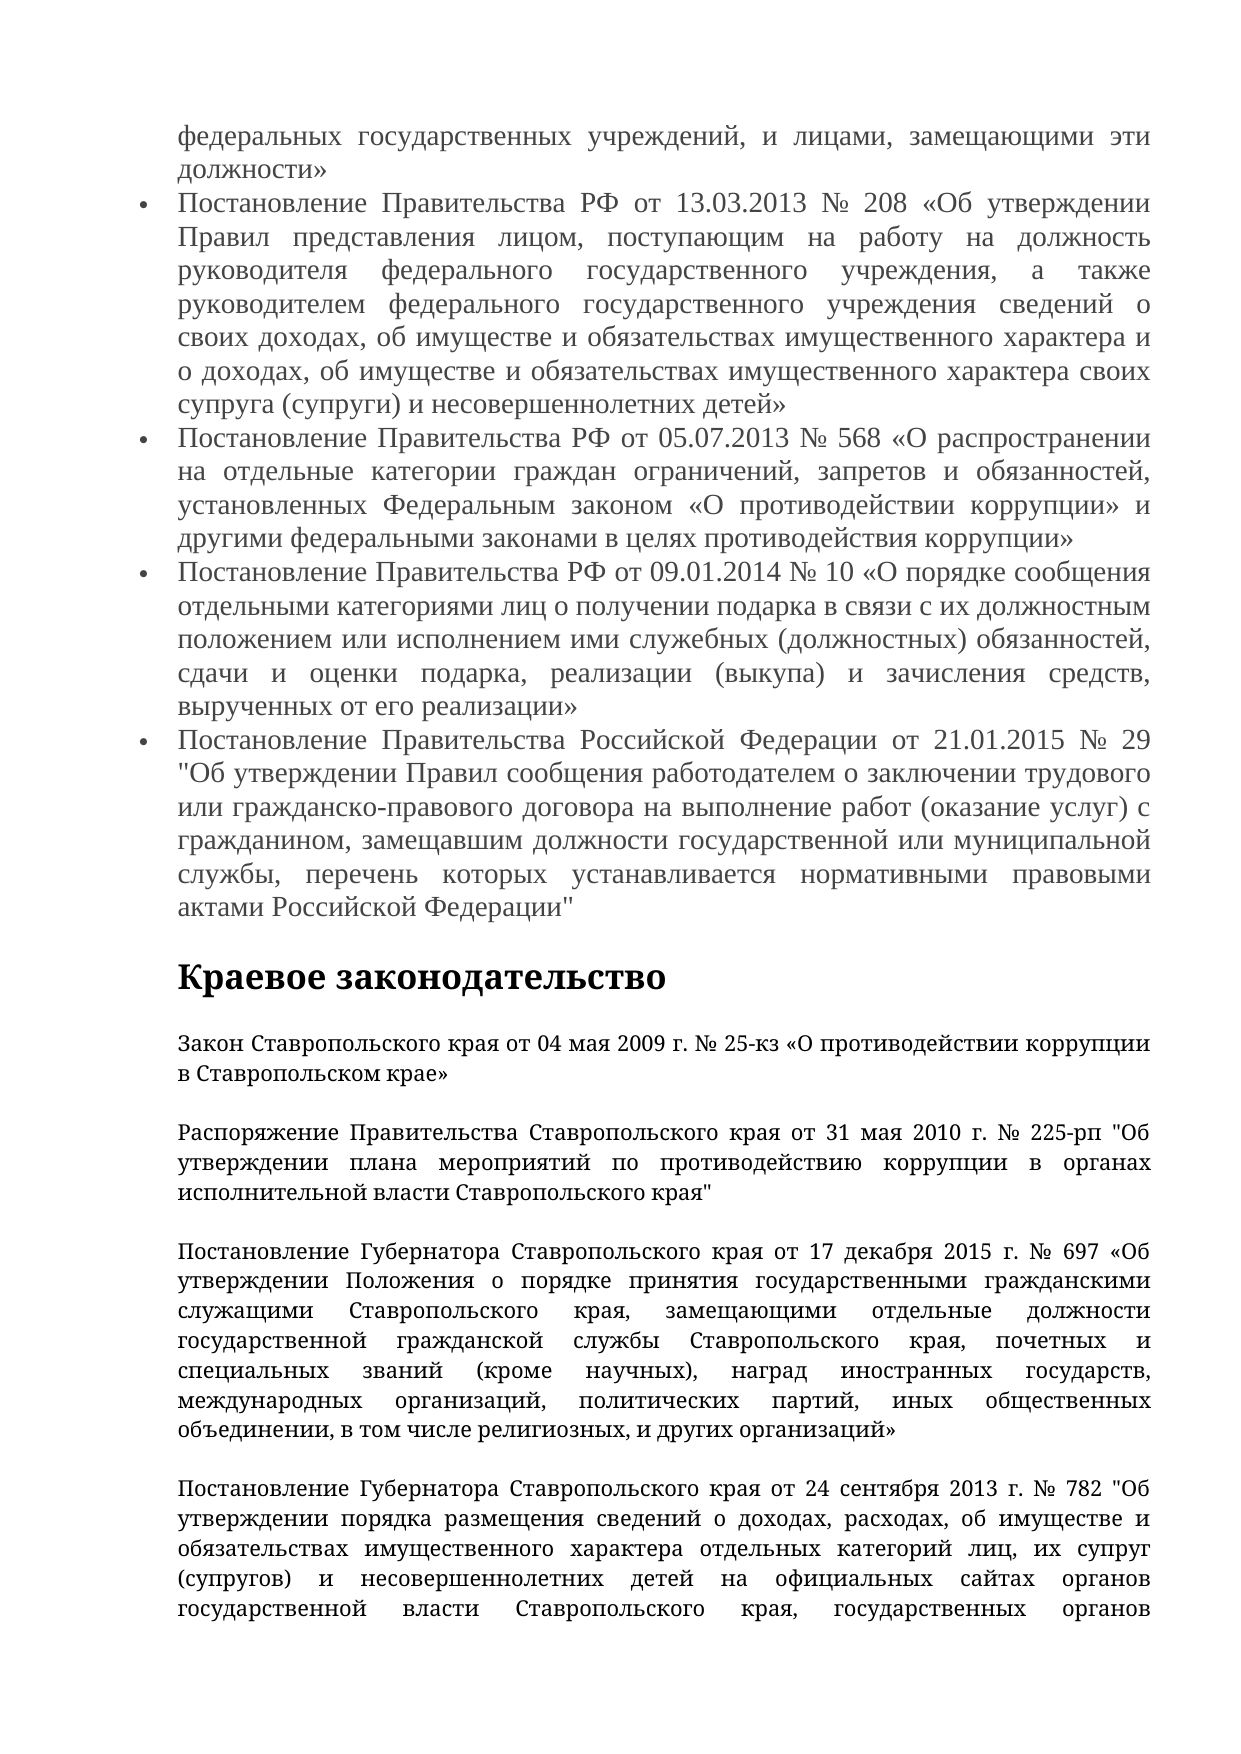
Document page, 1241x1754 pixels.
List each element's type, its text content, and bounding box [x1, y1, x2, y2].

text Постановление Губернатора Ставропольского края от 17 декабря 2015 г. № 697 «Об утверждении Положения о порядке принятия государственными гражданскими служащими Ставропольского края, замещающими отдельные должности государственной гражданской службы Ставропольского края, почетных и специальных званий (кроме научных), наград иностранных государств, международных организаций, политических партий, иных общественных объединении, в том числе религиозных, и других организаций» [177, 1236, 1152, 1444]
list Постановление Правительства РФ от 09.01.2014 № 10 «О порядке сообщения отдельными категориями лиц о получении подарка в связи с их должностным положением или исполнением ими служебных (должностных) обязанностей, сдачи и оценки подарка, реализации (выкупа) и зачисления средств, вырученных от его реализации» [140, 554, 1152, 722]
text Закон Ставропольского края от 04 мая 2009 г. № 25-кз «О противодействии коррупции в Ставропольском крае» [177, 1028, 1152, 1088]
text Краевое законодательство [177, 952, 1152, 999]
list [140, 118, 1152, 185]
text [177, 1473, 1152, 1622]
text Распоряжение Правительства Ставропольского края от 31 мая 2010 г. № 225-рп "Об утверждении плана мероприятий по противодействию коррупции в органах исполнительной власти Ставропольского края" [177, 1117, 1152, 1206]
list Постановление Правительства РФ от 05.07.2013 № 568 «О распространении на отдельные категории граждан ограничений, запретов и обязанностей, установленных Федеральным законом «О противодействии коррупции» и другими федеральными законами в целях противодействия коррупции» [140, 420, 1152, 554]
list Постановление Правительства РФ от 13.03.2013 № 208 «Об утверждении Правил представления лицом, поступающим на работу на должность руководителя федерального государственного учреждения, а также руководителем федерального государственного учреждения сведений о своих доходах, об имуществе и обязательствах имущественного характера и о доходах, об имуществе и обязательствах имущественного характера своих супруга (супруги) и несовершеннолетних детей» [140, 185, 1152, 420]
list Постановление Правительства Российской Федерации от 21.01.2015 № 29 "Об утверждении Правил сообщения работодателем о заключении трудового или гражданско-правового договора на выполнение работ (оказание услуг) с гражданином, замещавшим должности государственной или муниципальной службы, перечень которых устанавливается нормативными правовыми актами Российской Федерации" [140, 722, 1152, 923]
